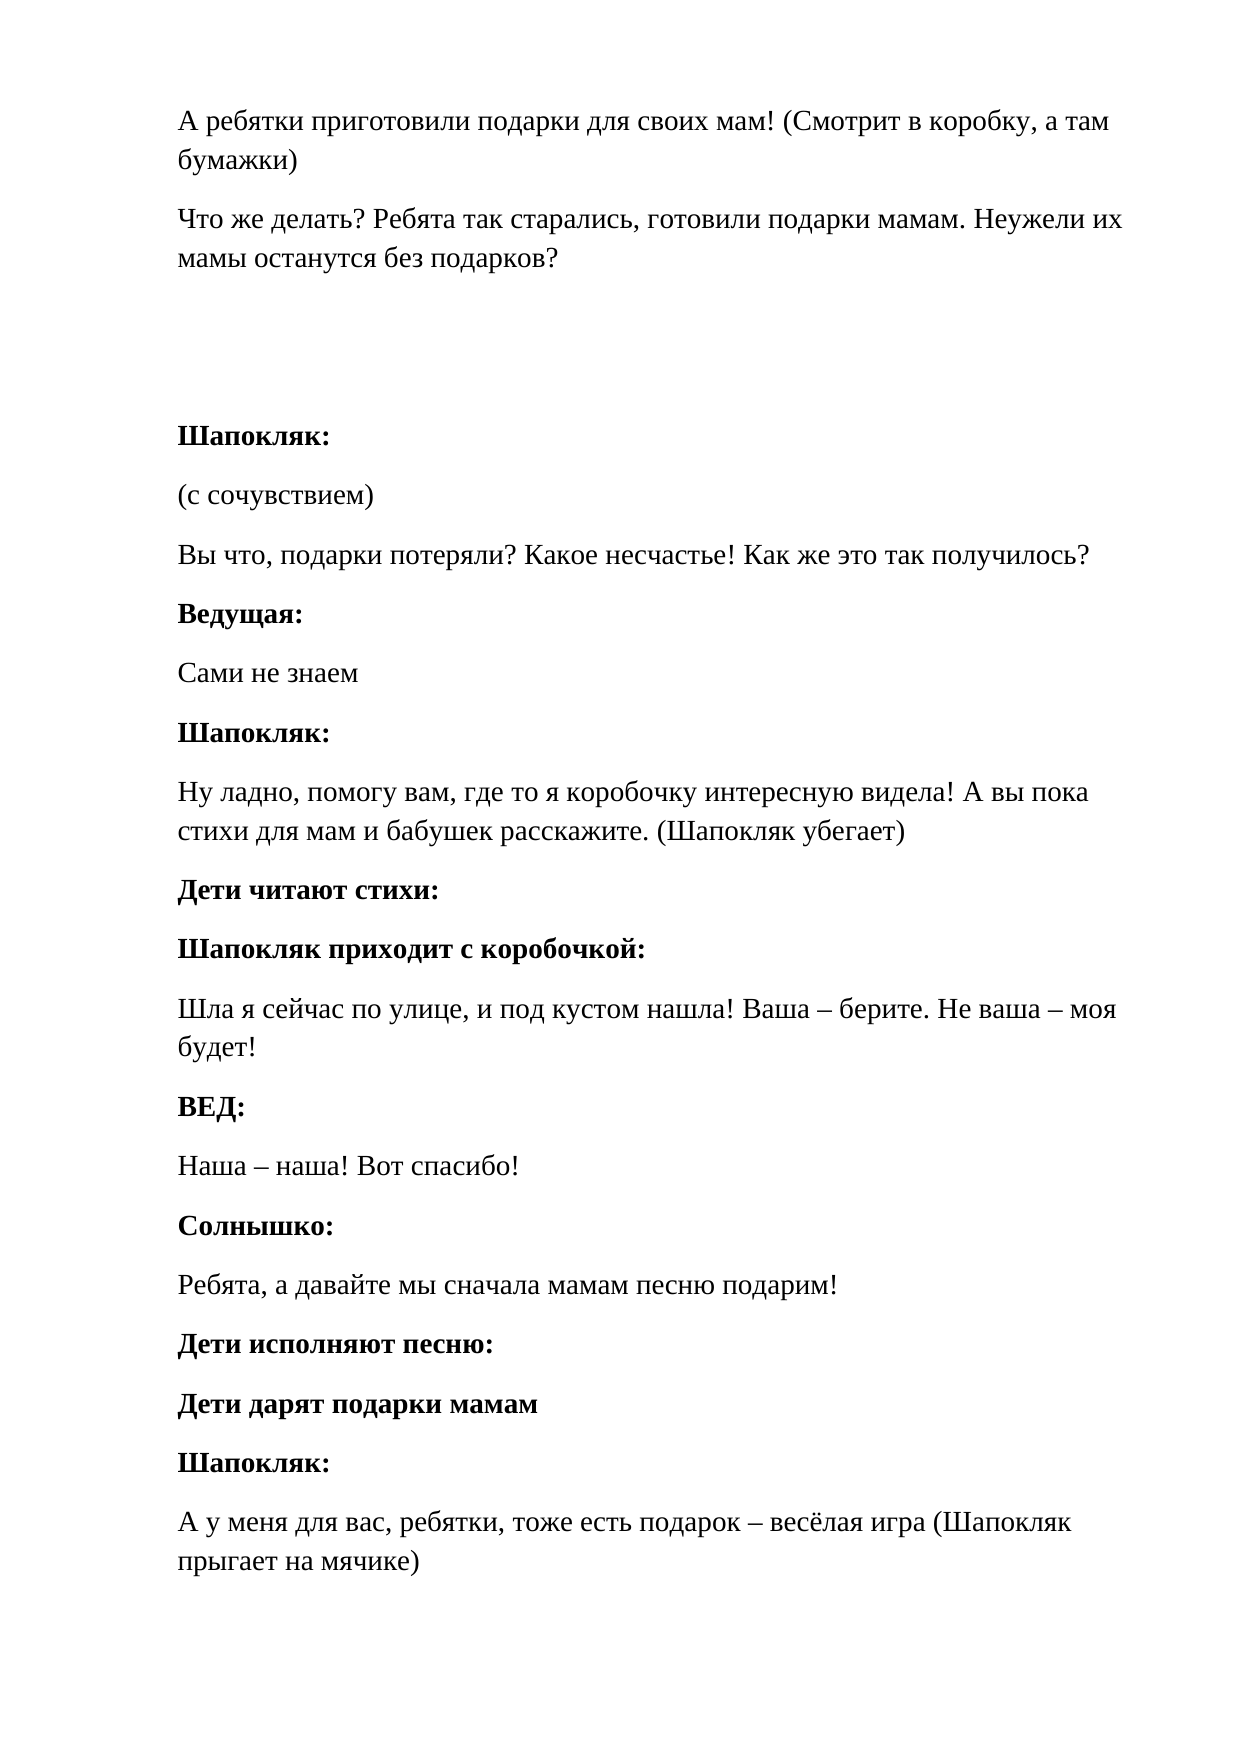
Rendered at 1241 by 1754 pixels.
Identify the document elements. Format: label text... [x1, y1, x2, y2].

text Ведущая: [177, 596, 1152, 630]
text Вы что, подарки потеряли? Какое несчастье! Как же это так получилось? [177, 537, 1152, 570]
text Шапокляк: [177, 418, 1152, 452]
text Шапокляк приходит с коробочкой: [177, 932, 1152, 965]
text Наша – наша! Вот спасибо! [177, 1148, 1152, 1182]
text Ребята, а давайте мы сначала мамам песню подарим! [177, 1267, 1152, 1301]
text Сами не знаем [177, 656, 1152, 689]
text Что же делать? Ребята так старались, готовили подарки мамам. Неужели их мамы останутся без подарков? [177, 201, 1152, 273]
text Солнышко: [177, 1208, 1152, 1241]
text Дети читают стихи: [177, 872, 1152, 906]
text Дети исполняют песню: [177, 1326, 1152, 1360]
text ВЕД: [177, 1089, 1152, 1122]
text Ну ладно, помогу вам, где то я коробочку интересную видела! А вы пока стихи для мам и бабушек расскажите. (Шапокляк убегает) [177, 774, 1152, 846]
text Дети дарят подарки мамам [177, 1386, 1152, 1419]
text (с сочувствием) [177, 477, 1152, 511]
text Шла я сейчас по улице, и под кустом нашла! Ваша – берите. Не ваша – моя будет! [177, 991, 1152, 1063]
text А у меня для вас, ребятки, тоже есть подарок – весёлая игра (Шапокляк прыгает на мячике) [177, 1504, 1152, 1577]
text Шапокляк: [177, 1445, 1152, 1479]
text Шапокляк: [177, 715, 1152, 748]
text А ребятки приготовили подарки для своих мам! (Смотрит в коробку, а там бумажки) [177, 103, 1152, 176]
